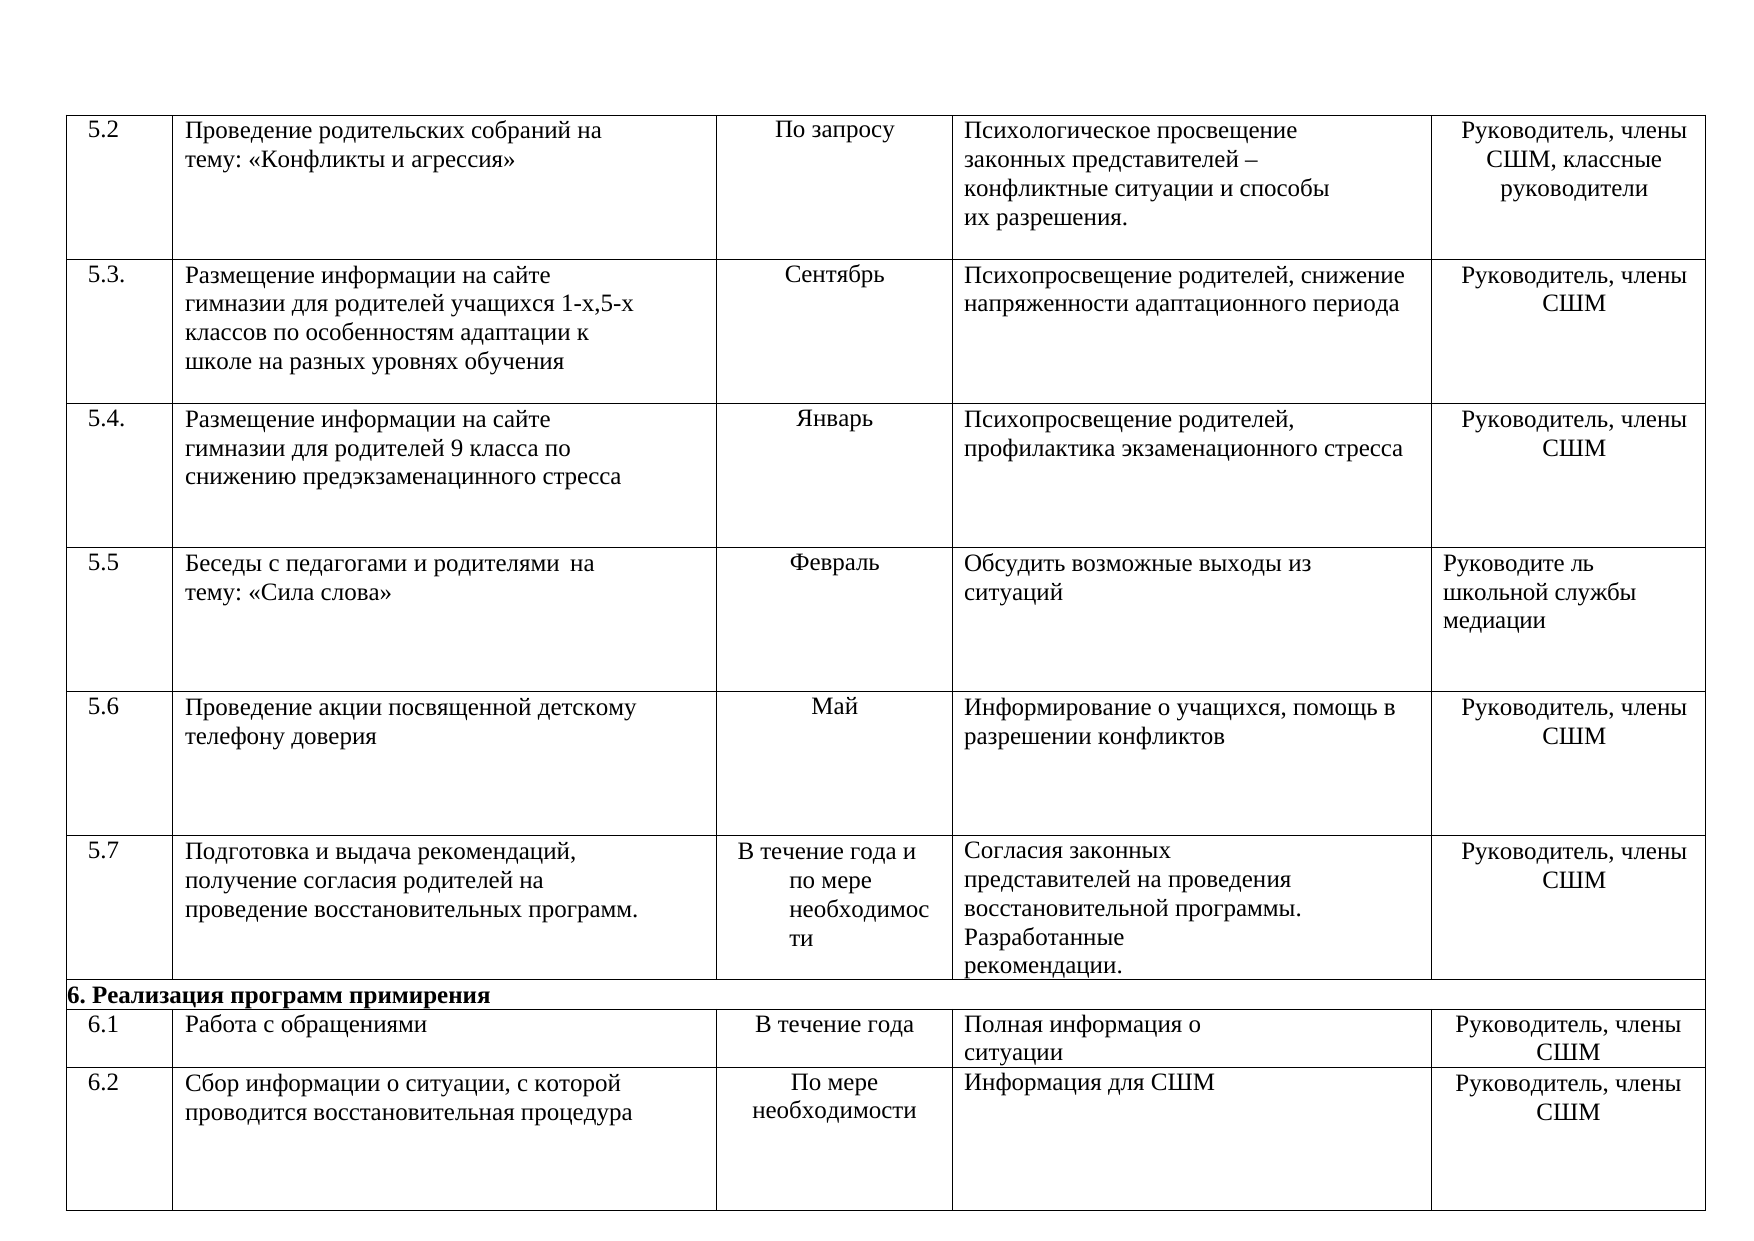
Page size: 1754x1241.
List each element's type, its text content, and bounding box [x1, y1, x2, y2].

table_cell В течение года [717, 1010, 952, 1067]
table_cell Проведение родительских собраний на тему: «Конфликты и агрессия» [173, 116, 716, 259]
table_cell Руководитель, члены СШМ [1432, 260, 1705, 403]
table_cell Информирование о учащихся, помощь в разрешении конфликтов [953, 692, 1431, 835]
table_cell Беседы с педагогами и родителями на тему: «Сила слова» [173, 548, 716, 691]
table_cell 5.3. [67, 260, 172, 403]
table_cell 6.2 [67, 1068, 172, 1210]
table_cell 6.1 [67, 1010, 172, 1067]
table_cell Размещение информации на сайте гимназии для родителей учащихся 1-х,5-х классов по особенностям адаптации к школе на разных уровнях обучения [173, 260, 716, 403]
table_cell Руководитель, члены СШМ [1432, 836, 1705, 979]
table_cell 5.4. [67, 404, 172, 547]
table_cell 5.2 [67, 116, 172, 259]
table_cell Руководитель, члены СШМ, классные руководители [1432, 116, 1705, 259]
table_cell Май [717, 692, 952, 835]
table_cell Полная информация о ситуации [953, 1010, 1431, 1067]
table_cell Размещение информации на сайте гимназии для родителей 9 класса по снижению предэкзаменацинного стресса [173, 404, 716, 547]
table_cell 5.6 [67, 692, 172, 835]
table_cell Сентябрь [717, 260, 952, 403]
table_cell Психопросвещение родителей, профилактика экзаменационного стресса [953, 404, 1431, 547]
table_cell Работа с обращениями [173, 1010, 716, 1067]
table_cell 6. Реализация программ примирения [67, 980, 1705, 1009]
table_cell Руководитель, члены СШМ [1432, 404, 1705, 547]
table_cell Январь [717, 404, 952, 547]
table_cell В течение года и по мере необходимости [717, 836, 952, 979]
table_cell Психопросвещение родителей, снижение напряженности адаптационного периода [953, 260, 1431, 403]
table_cell Проведение акции посвященной детскому телефону доверия [173, 692, 716, 835]
table_cell Информация для СШМ [953, 1068, 1431, 1210]
table_cell Руководите ль школьной службы медиации [1432, 548, 1705, 691]
table_cell Обсудить возможные выходы из ситуаций [953, 548, 1431, 691]
table_cell Согласия законных представителей на проведения восстановительной программы. Разработанные рекомендации. [953, 836, 1431, 979]
table_cell Психологическое просвещение законных представителей – конфликтные ситуации и способы их разрешения. [953, 116, 1431, 259]
table_cell Руководитель, члены СШМ [1432, 692, 1705, 835]
table_cell По мере необходимости [717, 1068, 952, 1210]
table_cell 5.7 [67, 836, 172, 979]
table_cell Руководитель, члены СШМ [1432, 1010, 1705, 1067]
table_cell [1432, 1068, 1705, 1210]
table_cell По запросу [717, 116, 952, 259]
table_cell Февраль [717, 548, 952, 691]
table_cell Сбор информации о ситуации, с которой проводится восстановительная процедура [173, 1068, 716, 1210]
table_cell Подготовка и выдача рекомендаций, получение согласия родителей на проведение восстановительных программ. [173, 836, 716, 979]
table_cell 5.5 [67, 548, 172, 691]
